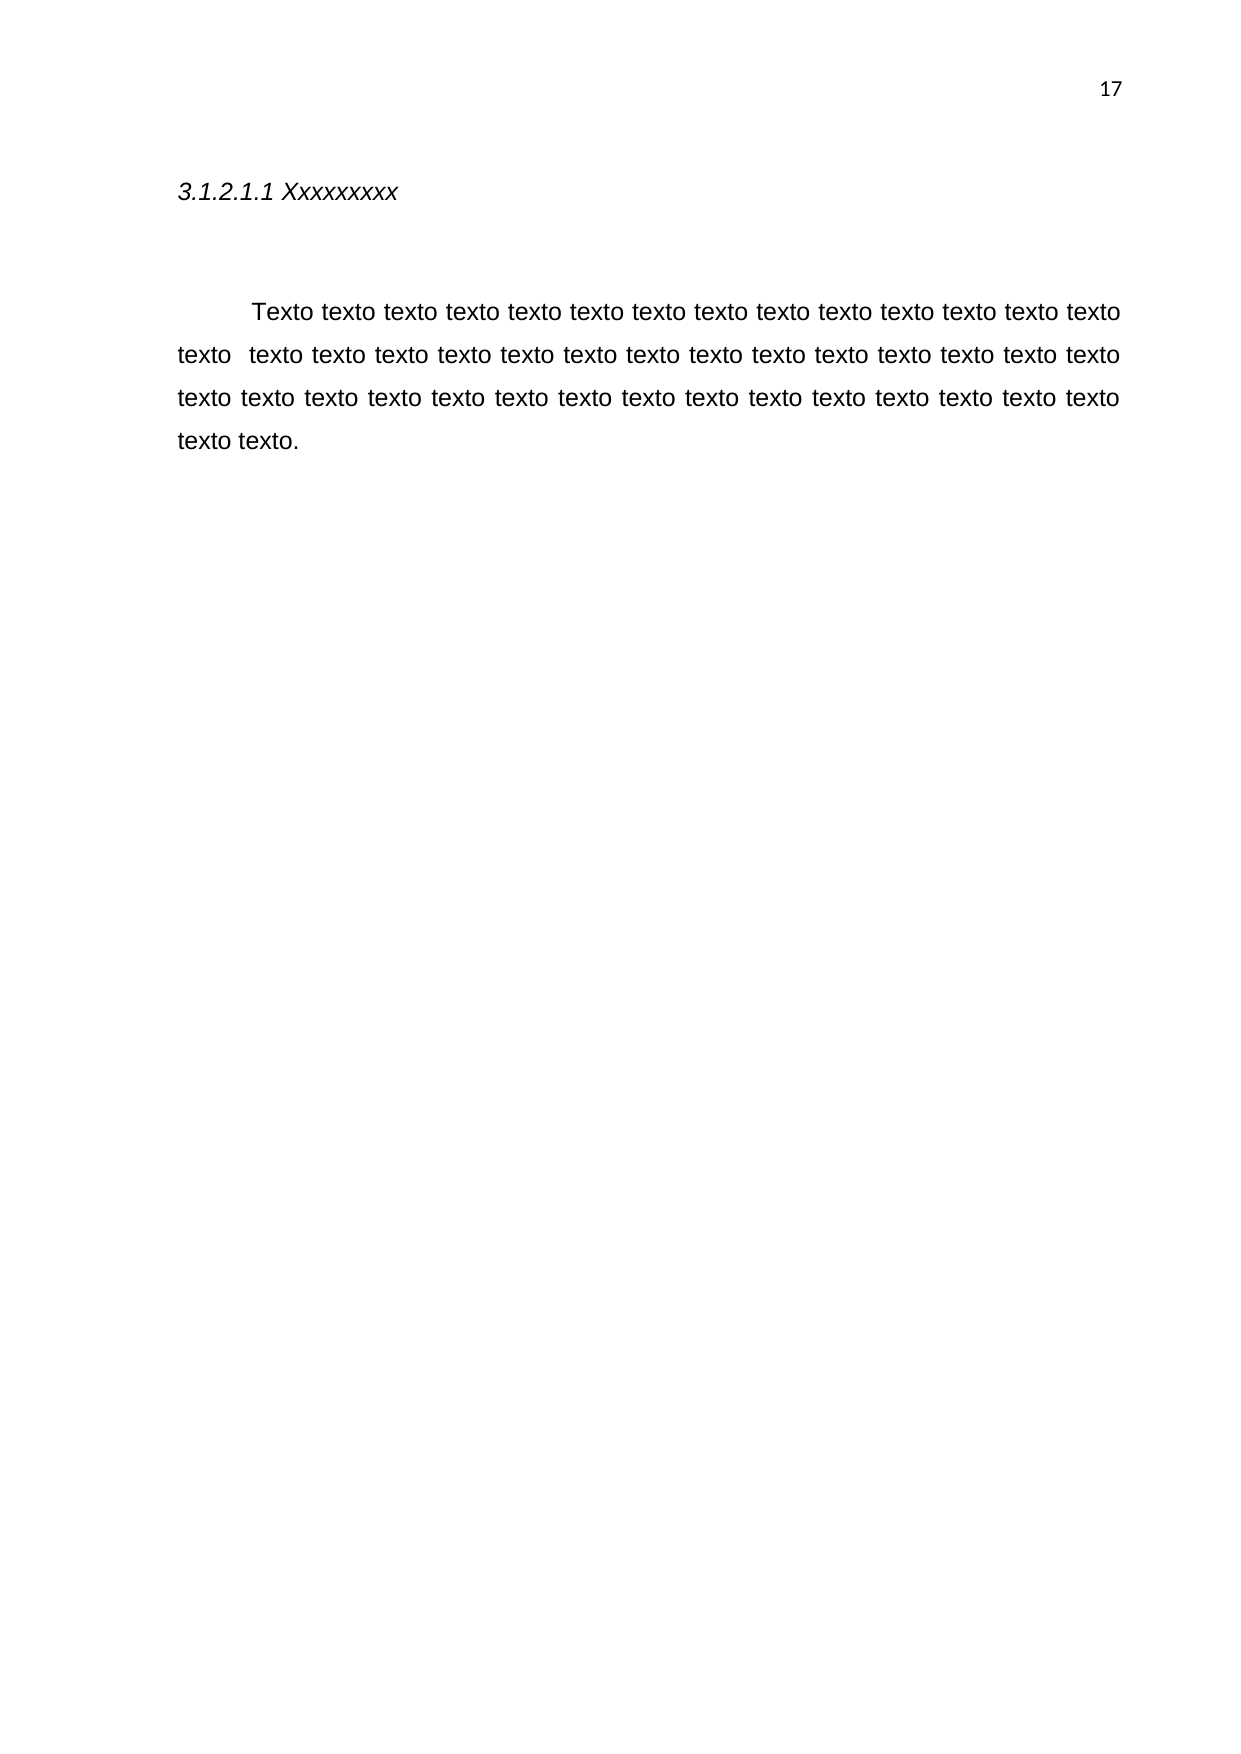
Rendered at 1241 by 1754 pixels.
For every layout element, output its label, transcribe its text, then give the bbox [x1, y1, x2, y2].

text 3.1.2.1.1 Xxxxxxxxx [177, 177, 1122, 206]
text Texto texto texto texto texto texto texto texto texto texto texto texto texto texto texto texto texto texto texto texto texto texto texto texto texto texto texto texto texto texto texto texto texto texto texto texto texto texto texto texto texto texto texto texto texto texto. [177, 297, 1122, 455]
